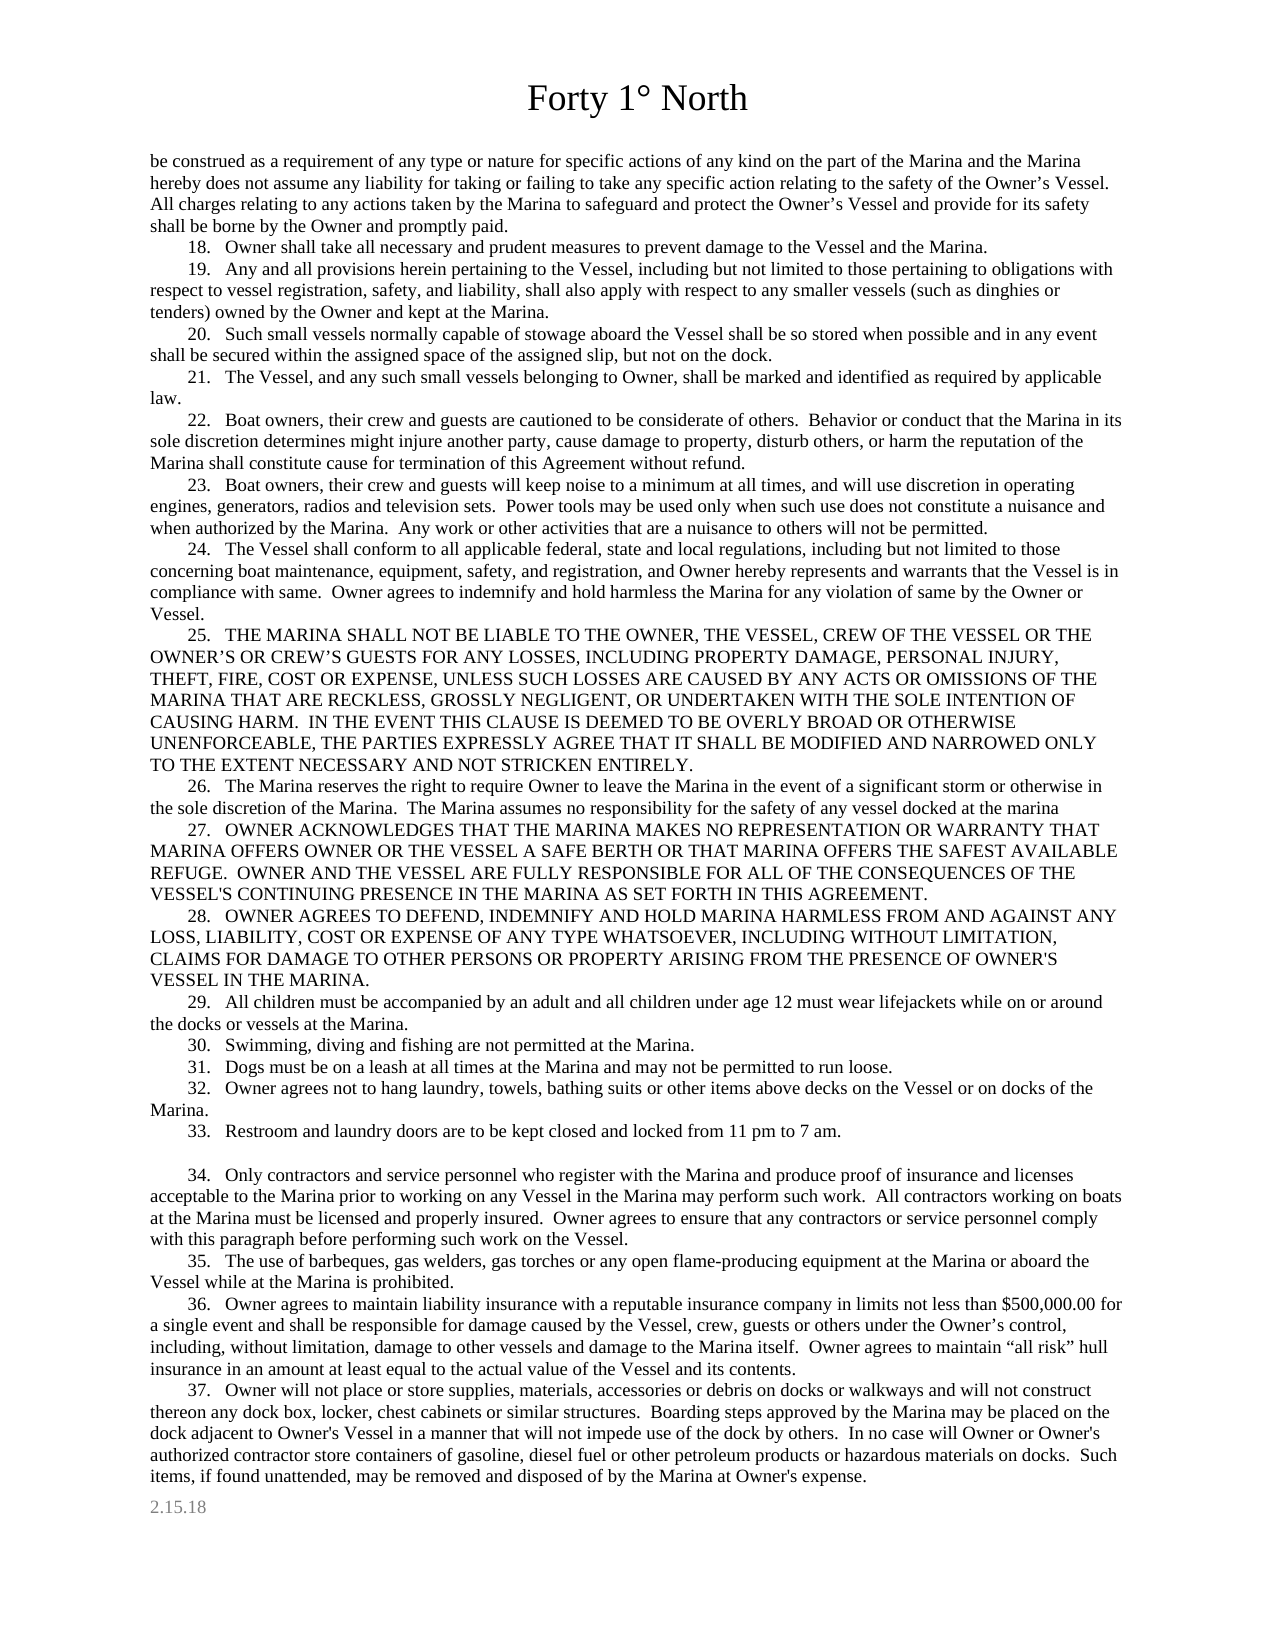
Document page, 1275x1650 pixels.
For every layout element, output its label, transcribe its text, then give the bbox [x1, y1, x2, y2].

list Owner shall take all necessary and prudent measures to prevent damage to the Vessel and the Marina. [150, 236, 1125, 258]
list Dogs must be on a leash at all times at the Marina and may not be permitted to run loose. [150, 1056, 1125, 1077]
list Any and all provisions herein pertaining to the Vessel, including but not limited to those pertaining to obligations with respect to vessel registration, safety, and liability, shall also apply with respect to any smaller vessels (such as dinghies or tenders) owned by the Owner and kept at the Marina. [150, 258, 1125, 322]
list The Vessel, and any such small vessels belonging to Owner, shall be marked and identified as required by applicable law. [150, 366, 1125, 409]
list The Marina reserves the right to require Owner to leave the Marina in the event of a significant storm or otherwise in the sole discretion of the Marina. The Marina assumes no responsibility for the safety of any vessel docked at the marina [150, 775, 1125, 818]
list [150, 150, 1125, 236]
list OWNER AGREES TO DEFEND, INDEMNIFY AND HOLD MARINA HARMLESS FROM AND AGAINST ANY LOSS, LIABILITY, COST OR EXPENSE OF ANY TYPE WHATSOEVER, INCLUDING WITHOUT LIMITATION, CLAIMS FOR DAMAGE TO OTHER PERSONS OR PROPERTY ARISING FROM THE PRESENCE OF OWNER'S VESSEL IN THE MARINA. [150, 905, 1125, 991]
list Owner agrees not to hang laundry, towels, bathing suits or other items above decks on the Vessel or on docks of the Marina. [150, 1077, 1125, 1120]
list THE MARINA SHALL NOT BE LIABLE TO THE OWNER, THE VESSEL, CREW OF THE VESSEL OR THE OWNER’S OR CREW’S GUESTS FOR ANY LOSSES, INCLUDING PROPERTY DAMAGE, PERSONAL INJURY, THEFT, FIRE, COST OR EXPENSE, UNLESS SUCH LOSSES ARE CAUSED BY ANY ACTS OR OMISSIONS OF THE MARINA THAT ARE RECKLESS, GROSSLY NEGLIGENT, OR UNDERTAKEN WITH THE SOLE INTENTION OF CAUSING HARM. IN THE EVENT THIS CLAUSE IS DEEMED TO BE OVERLY BROAD OR OTHERWISE UNENFORCEABLE, THE PARTIES EXPRESSLY AGREE THAT IT SHALL BE MODIFIED AND NARROWED ONLY TO THE EXTENT NECESSARY AND NOT STRICKEN ENTIRELY. [150, 624, 1125, 775]
list Owner agrees to maintain liability insurance with a reputable insurance company in limits not less than $500,000.00 for a single event and shall be responsible for damage caused by the Vessel, crew, guests or others under the Owner’s control, including, without limitation, damage to other vessels and damage to the Marina itself. Owner agrees to maintain “all risk” hull insurance in an amount at least equal to the actual value of the Vessel and its contents. [150, 1293, 1125, 1379]
list OWNER ACKNOWLEDGES THAT THE MARINA MAKES NO REPRESENTATION OR WARRANTY THAT MARINA OFFERS OWNER OR THE VESSEL A SAFE BERTH OR THAT MARINA OFFERS THE SAFEST AVAILABLE REFUGE. OWNER AND THE VESSEL ARE FULLY RESPONSIBLE FOR ALL OF THE CONSEQUENCES OF THE VESSEL'S CONTINUING PRESENCE IN THE MARINA AS SET FORTH IN THIS AGREEMENT. [150, 818, 1125, 905]
list All children must be accompanied by an adult and all children under age 12 must wear lifejackets while on or around the docks or vessels at the Marina. [150, 991, 1125, 1034]
list Only contractors and service personnel who register with the Marina and produce proof of insurance and licenses acceptable to the Marina prior to working on any Vessel in the Marina may perform such work. All contractors working on boats at the Marina must be licensed and properly insured. Owner agrees to ensure that any contractors or service personnel comply with this paragraph before performing such work on the Vessel. [150, 1163, 1125, 1250]
list Owner will not place or store supplies, materials, accessories or debris on docks or walkways and will not construct thereon any dock box, locker, chest cabinets or similar structures. Boarding steps approved by the Marina may be placed on the dock adjacent to Owner's Vessel in a manner that will not impede use of the dock by others. In no case will Owner or Owner's authorized contractor store containers of gasoline, diesel fuel or other petroleum products or hazardous materials on docks. Such items, if found unattended, may be removed and disposed of by the Marina at Owner's expense. [150, 1379, 1125, 1487]
list Such small vessels normally capable of stowage aboard the Vessel shall be so stored when possible and in any event shall be secured within the assigned space of the assigned slip, but not on the dock. [150, 322, 1125, 366]
list The Vessel shall conform to all applicable federal, state and local regulations, including but not limited to those concerning boat maintenance, equipment, safety, and registration, and Owner hereby represents and warrants that the Vessel is in compliance with same. Owner agrees to indemnify and hold harmless the Marina for any violation of same by the Owner or Vessel. [150, 538, 1125, 624]
list Restroom and laundry doors are to be kept closed and locked from 11 pm to 7 am. [150, 1120, 1125, 1142]
list Boat owners, their crew and guests are cautioned to be considerate of others. Behavior or conduct that the Marina in its sole discretion determines might injure another party, cause damage to property, disturb others, or harm the reputation of the Marina shall constitute cause for termination of this Agreement without refund. [150, 409, 1125, 473]
list The use of barbeques, gas welders, gas torches or any open flame-producing equipment at the Marina or aboard the Vessel while at the Marina is prohibited. [150, 1250, 1125, 1293]
list Boat owners, their crew and guests will keep noise to a minimum at all times, and will use discretion in operating engines, generators, radios and television sets. Power tools may be used only when such use does not constitute a nuisance and when authorized by the Marina. Any work or other activities that are a nuisance to others will not be permitted. [150, 473, 1125, 538]
list Swimming, diving and fishing are not permitted at the Marina. [150, 1034, 1125, 1056]
